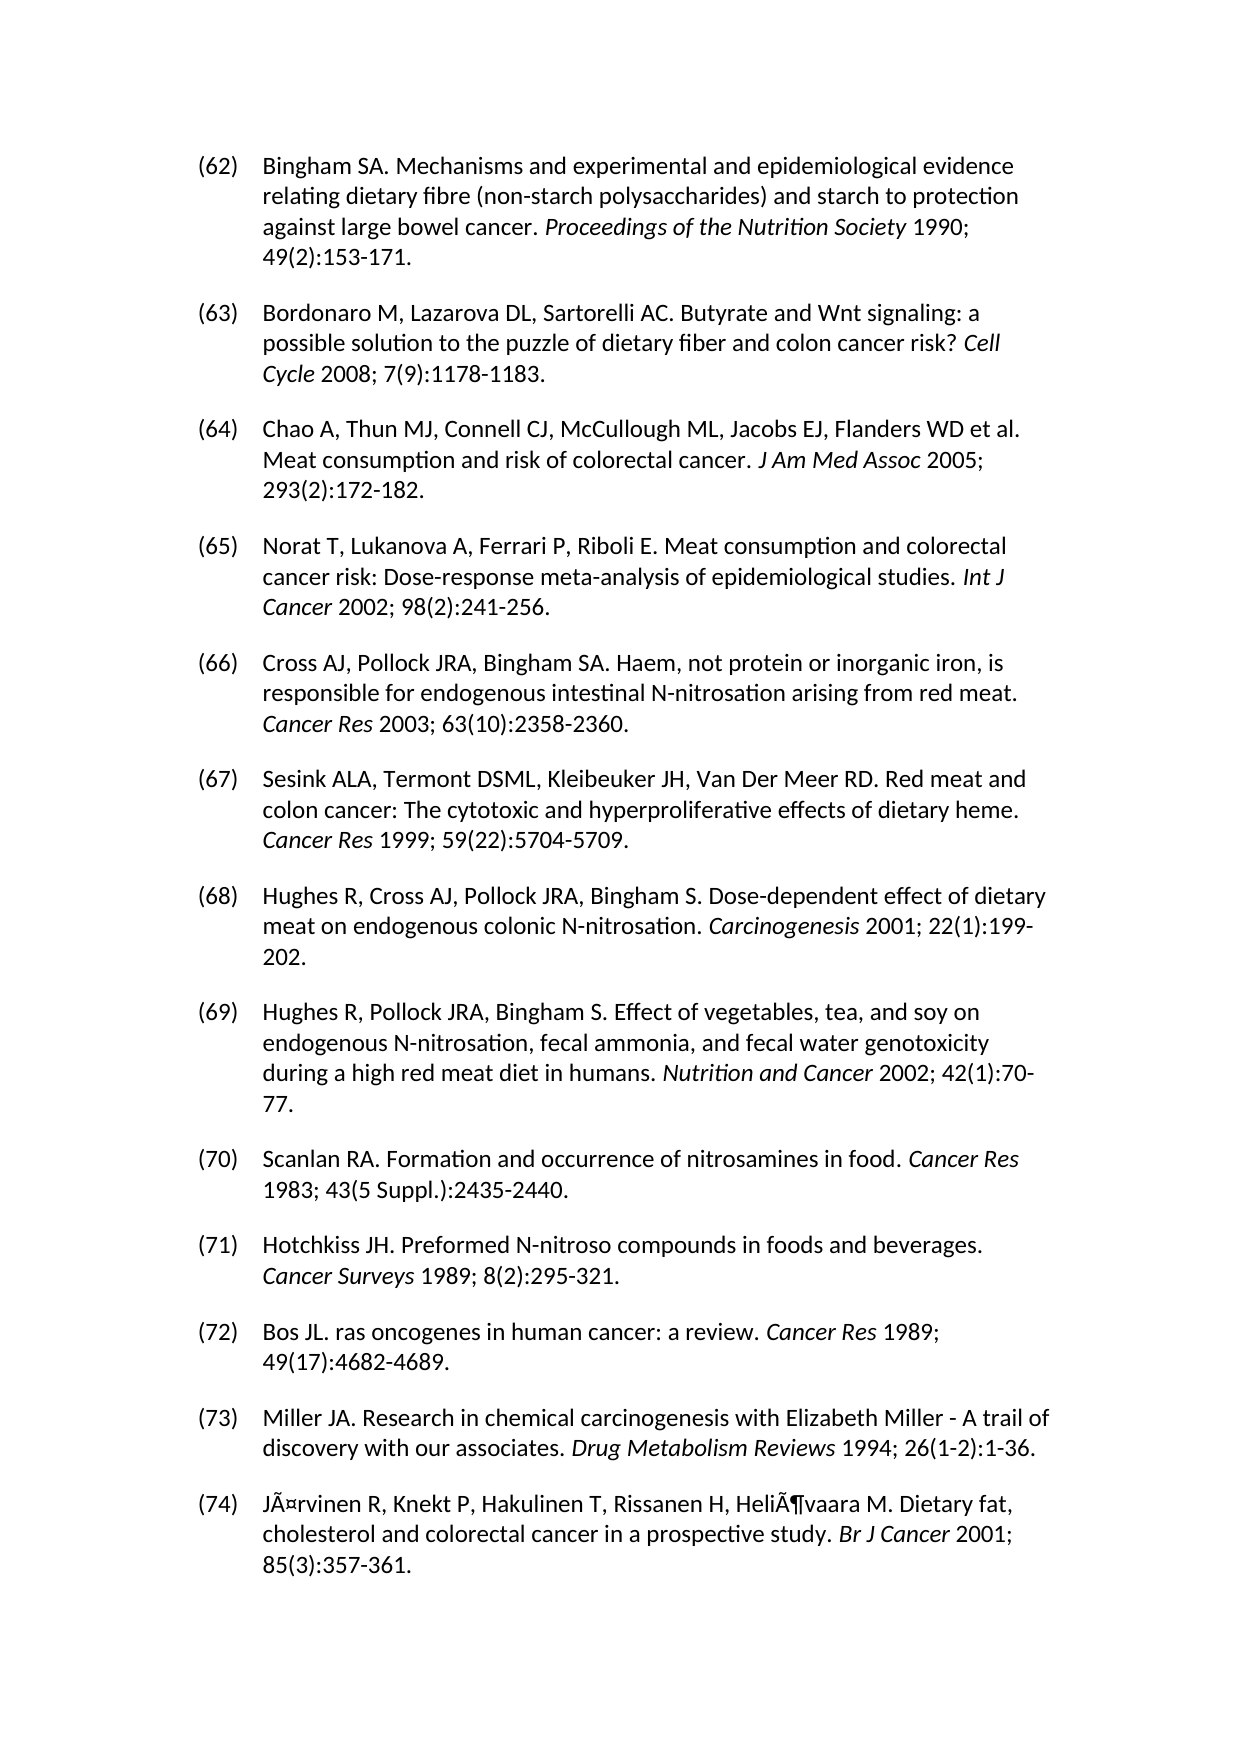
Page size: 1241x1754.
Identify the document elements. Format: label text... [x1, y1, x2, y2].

text (72) Bos JL. ras oncogenes in human cancer: a review. Cancer Res 1989; 49(17):4682-4689. [187, 1316, 1053, 1377]
text (62) Bingham SA. Mechanisms and experimental and epidemiological evidence relating dietary fibre (non-starch polysaccharides) and starch to protection against large bowel cancer. Proceedings of the Nutrition Society 1990; 49(2):153-171. [187, 150, 1053, 272]
text (69) Hughes R, Pollock JRA, Bingham S. Effect of vegetables, tea, and soy on endogenous N-nitrosation, fecal ammonia, and fecal water genotoxicity during a high red meat diet in humans. Nutrition and Cancer 2002; 42(1):70-77. [187, 996, 1053, 1118]
text (74) JÃ¤rvinen R, Knekt P, Hakulinen T, Rissanen H, HeliÃ¶vaara M. Dietary fat, cholesterol and colorectal cancer in a prospective study. Br J Cancer 2001; 85(3):357-361. [187, 1488, 1053, 1579]
text (67) Sesink ALA, Termont DSML, Kleibeuker JH, Van Der Meer RD. Red meat and colon cancer: The cytotoxic and hyperproliferative effects of dietary heme. Cancer Res 1999; 59(22):5704-5709. [187, 763, 1053, 855]
text (63) Bordonaro M, Lazarova DL, Sartorelli AC. Butyrate and Wnt signaling: a possible solution to the puzzle of dietary fiber and colon cancer risk? Cell Cycle 2008; 7(9):1178-1183. [187, 297, 1053, 389]
text (66) Cross AJ, Pollock JRA, Bingham SA. Haem, not protein or inorganic iron, is responsible for endogenous intestinal N-nitrosation arising from red meat. Cancer Res 2003; 63(10):2358-2360. [187, 647, 1053, 738]
text (71) Hotchkiss JH. Preformed N-nitroso compounds in foods and beverages. Cancer Surveys 1989; 8(2):295-321. [187, 1229, 1053, 1291]
text (73) Miller JA. Research in chemical carcinogenesis with Elizabeth Miller - A trail of discovery with our associates. Drug Metabolism Reviews 1994; 26(1-2):1-36. [187, 1402, 1053, 1463]
text (64) Chao A, Thun MJ, Connell CJ, McCullough ML, Jacobs EJ, Flanders WD et al. Meat consumption and risk of colorectal cancer. J Am Med Assoc 2005; 293(2):172-182. [187, 414, 1053, 505]
text (68) Hughes R, Cross AJ, Pollock JRA, Bingham S. Dose-dependent effect of dietary meat on endogenous colonic N-nitrosation. Carcinogenesis 2001; 22(1):199-202. [187, 880, 1053, 971]
text (65) Norat T, Lukanova A, Ferrari P, Riboli E. Meat consumption and colorectal cancer risk: Dose-response meta-analysis of epidemiological studies. Int J Cancer 2002; 98(2):241-256. [187, 530, 1053, 622]
text (70) Scanlan RA. Formation and occurrence of nitrosamines in food. Cancer Res 1983; 43(5 Suppl.):2435-2440. [187, 1143, 1053, 1204]
